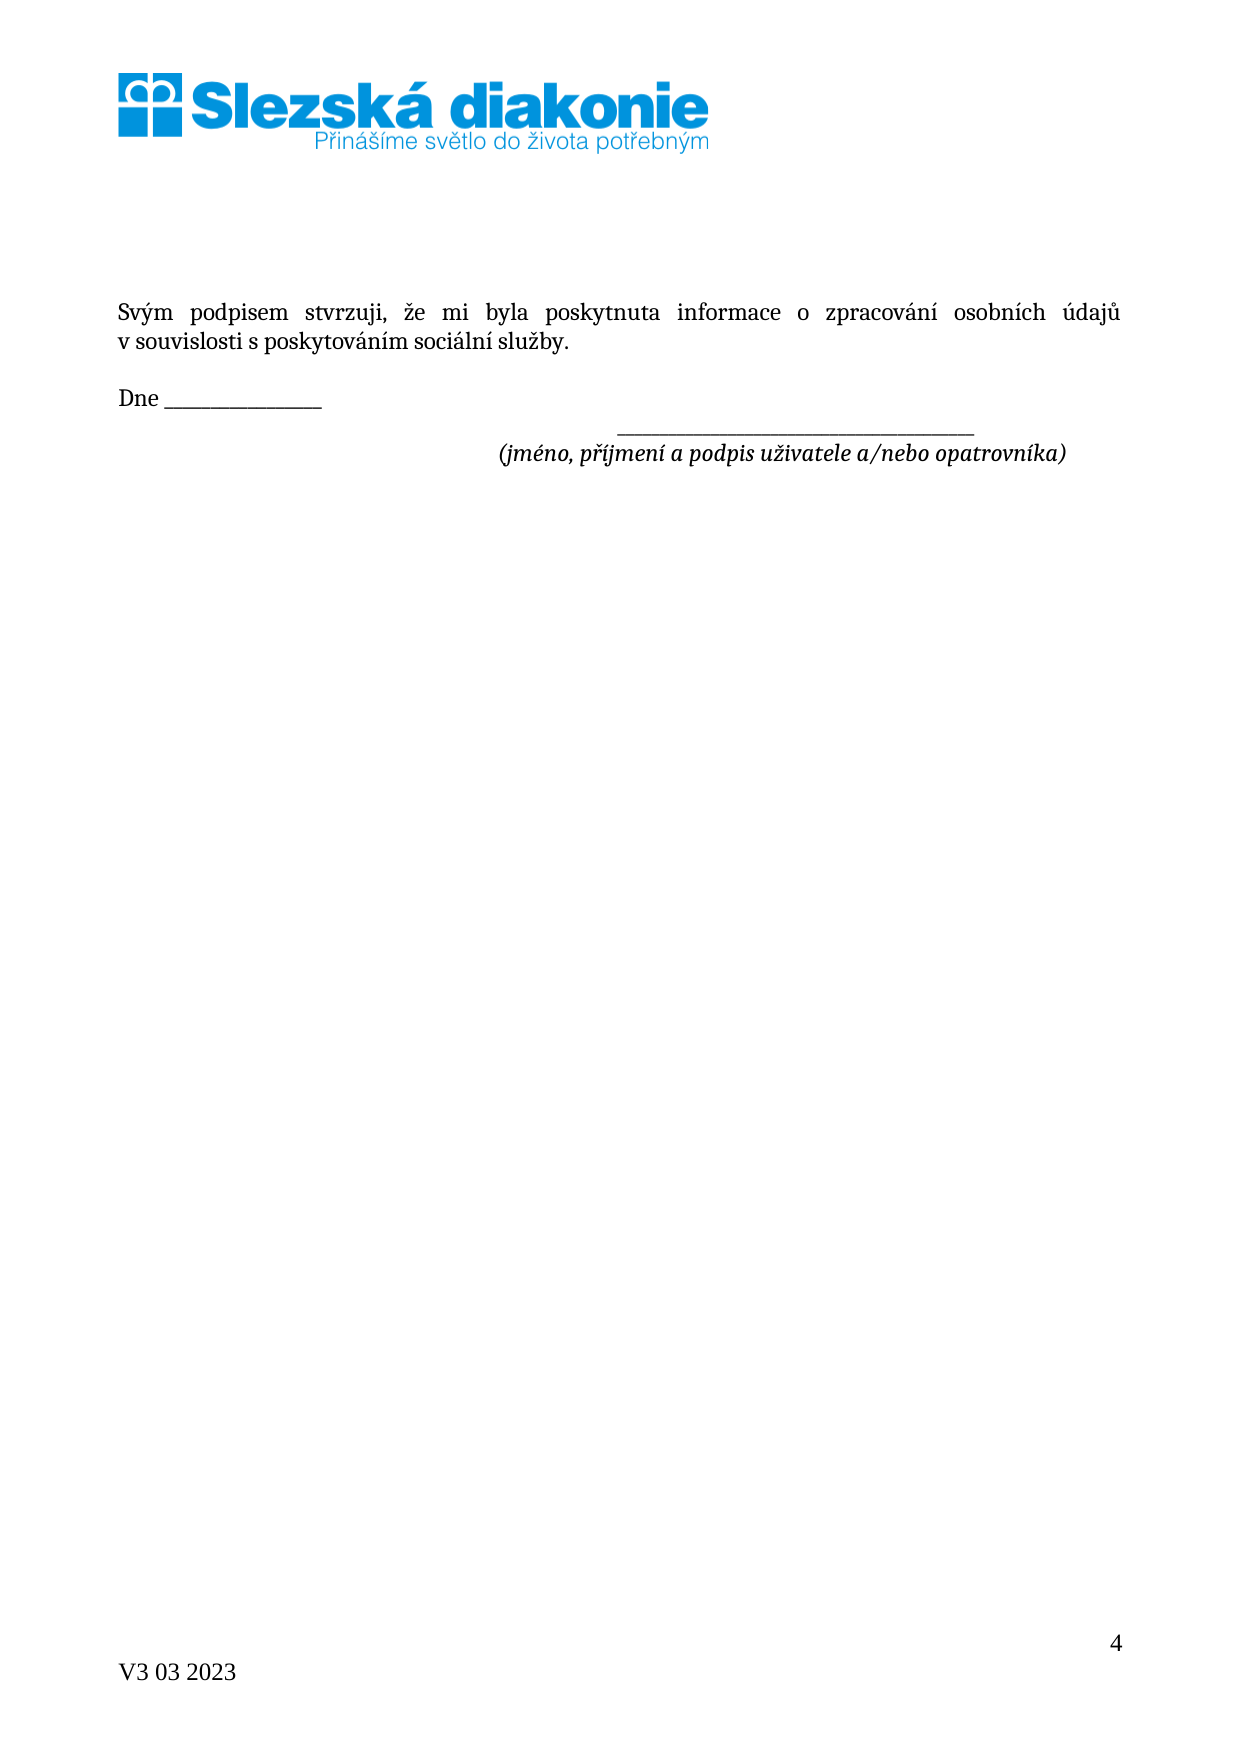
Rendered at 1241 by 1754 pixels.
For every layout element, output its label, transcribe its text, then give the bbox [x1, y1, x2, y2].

text (jméno, příjmení a podpis uživatele a/nebo opatrovníka) [118, 439, 1122, 468]
text Dne _________________ [118, 384, 1122, 413]
text __________________________________________ [118, 413, 1122, 439]
text Svým podpisem stvrzuji, že mi byla poskytnuta informace o zpracování osobních údajů v souvislosti s poskytováním sociální služby. [118, 298, 1122, 355]
picture [685, 102, 695, 108]
picture [118, 73, 709, 154]
